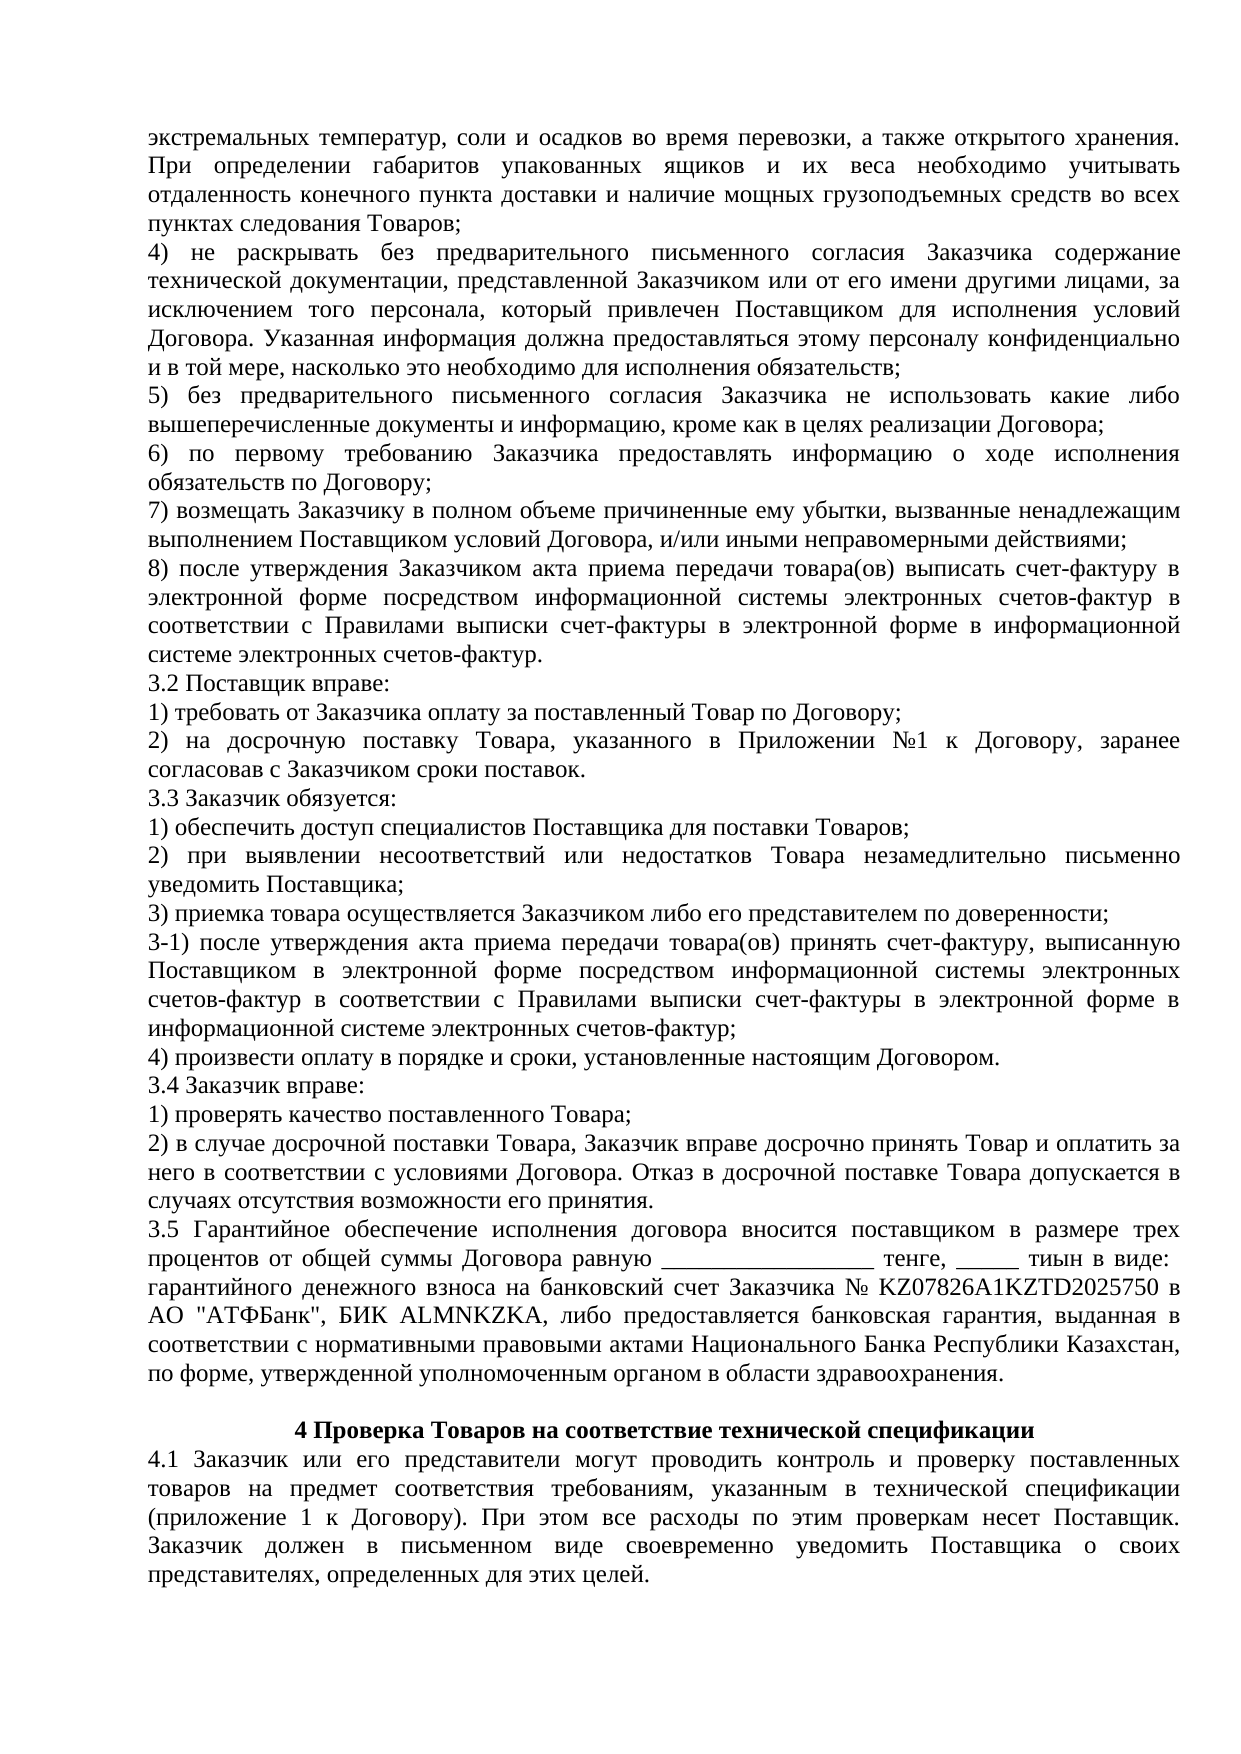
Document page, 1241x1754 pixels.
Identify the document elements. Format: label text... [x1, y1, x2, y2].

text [148, 122, 1181, 237]
text 4.1 Заказчик или его представители могут проводить контроль и проверку поставленных товаров на предмет соответствия требованиям, указанным в технической спецификации (приложение 1 к Договору). При этом все расходы по этим проверкам несет Поставщик. Заказчик должен в письменном виде своевременно уведомить Поставщика о своих представителях, определенных для этих целей. [148, 1444, 1181, 1588]
text 8) после утверждения Заказчиком акта приема передачи товара(ов) выписать счет-фактуру в электронной форме посредством информационной системы электронных счетов-фактур в соответствии с Правилами выписки счет-фактуры в электронной форме в информационной системе электронных счетов-фактур. [148, 553, 1181, 668]
text 3.2 Поставщик вправе: [148, 668, 1181, 697]
text 4) не раскрывать без предварительного письменного согласия Заказчика содержание технической документации, представленной Заказчиком или от его имени другими лицами, за исключением того персонала, который привлечен Поставщиком для исполнения условий Договора. Указанная информация должна предоставляться этому персоналу конфиденциально и в той мере, насколько это необходимо для исполнения обязательств; [148, 237, 1181, 381]
text 1) проверять качество поставленного Товара; [148, 1099, 1181, 1128]
text 2) на досрочную поставку Товара, указанного в Приложении №1 к Договору, заранее согласовав с Заказчиком сроки поставок. [148, 726, 1181, 783]
text 5) без предварительного письменного согласия Заказчика не использовать какие либо вышеперечисленные документы и информацию, кроме как в целях реализации Договора; [148, 381, 1181, 438]
text 1) требовать от Заказчика оплату за поставленный Товар по Договору; [148, 697, 1181, 726]
text 4 Проверка Товаров на соответствие технической спецификации [148, 1416, 1181, 1444]
text 2) в случае досрочной поставки Товара, Заказчик вправе досрочно принять Товар и оплатить за него в соответствии с условиями Договора. Отказ в досрочной поставке Товара допускается в случаях отсутствия возможности его принятия. [148, 1128, 1181, 1214]
text 3.5 Гарантийное обеспечение исполнения договора вносится поставщиком в размере трех процентов от общей суммы Договора равную _________________ тенге, _____ тиын в виде: гарантийного денежного взноса на банковский счет Заказчика № KZ07826A1KZTD2025750 в АО "АТФБанк", БИК ALMNKZKA, либо предоставляется банковская гарантия, выданная в соответствии с нормативными правовыми актами Национального Банка Республики Казахстан, по форме, утвержденной уполномоченным органом в области здравоохранения. [148, 1214, 1181, 1387]
text 4) произвести оплату в порядке и сроки, установленные настоящим Договором. [148, 1042, 1181, 1071]
text 3) приемка товара осуществляется Заказчиком либо его представителем по доверенности; [148, 898, 1181, 927]
text 7) возмещать Заказчику в полном объеме причиненные ему убытки, вызванные ненадлежащим выполнением Поставщиком условий Договора, и/или иными неправомерными действиями; [148, 496, 1181, 553]
text 2) при выявлении несоответствий или недостатков Товара незамедлительно письменно уведомить Поставщика; [148, 841, 1181, 898]
text 3.3 Заказчик обязуется: [148, 783, 1181, 812]
text 1) обеспечить доступ специалистов Поставщика для поставки Товаров; [148, 812, 1181, 841]
text 3-1) после утверждения акта приема передачи товара(ов) принять счет-фактуру, выписанную Поставщиком в электронной форме посредством информационной системы электронных счетов-фактур в соответствии с Правилами выписки счет-фактуры в электронной форме в информационной системе электронных счетов-фактур; [148, 927, 1181, 1042]
text 6) по первому требованию Заказчика предоставлять информацию о ходе исполнения обязательств по Договору; [148, 438, 1181, 496]
text 3.4 Заказчик вправе: [148, 1071, 1181, 1099]
